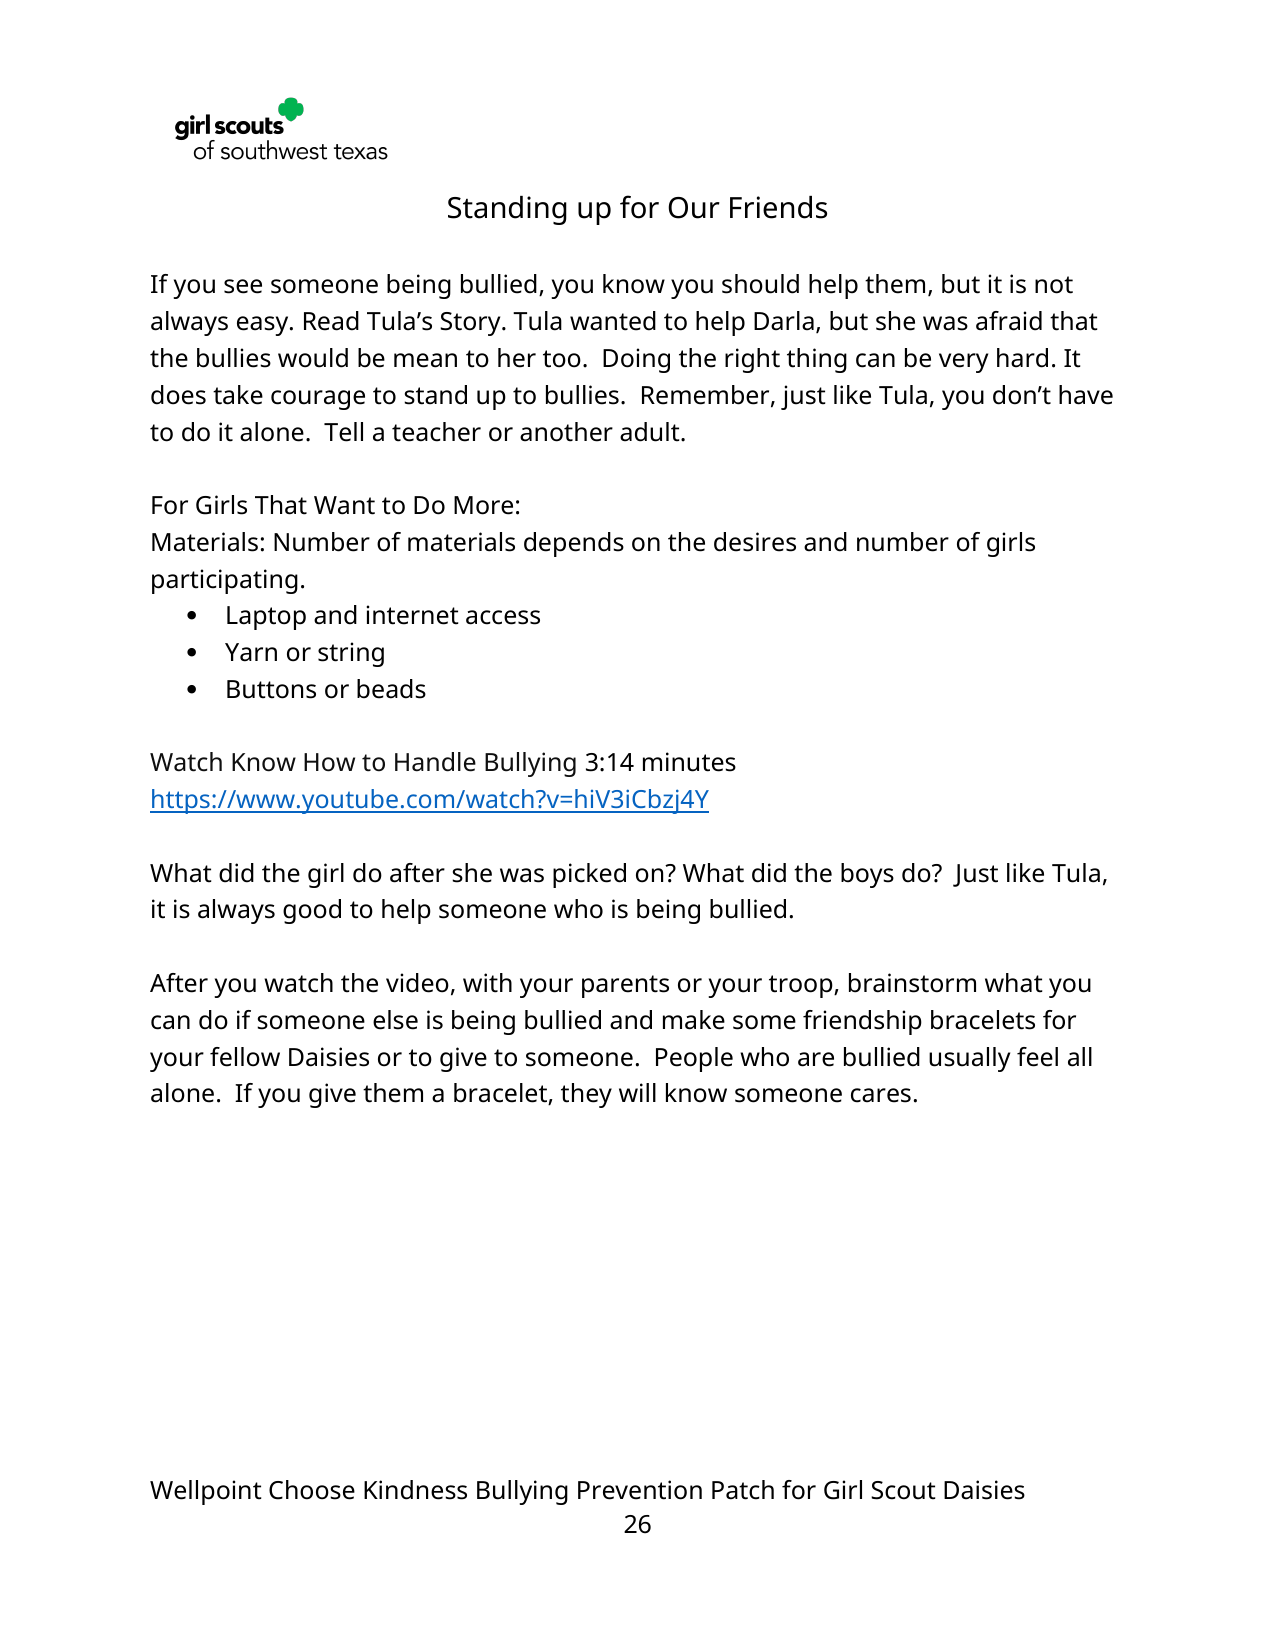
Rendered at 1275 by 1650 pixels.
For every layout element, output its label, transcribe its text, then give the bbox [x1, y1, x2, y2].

list Yarn or string [187, 635, 1125, 669]
text For Girls That Want to Do More: [150, 488, 1125, 522]
list Laptop and internet access [187, 598, 1125, 632]
subtitle Materials: Number of materials depends on the desires and number of girls participating. [150, 524, 1125, 595]
text After you watch the video, with your parents or your troop, brainstorm what you can do if someone else is being bullied and make some friendship bracelets for your fellow Daisies or to give to someone. People who are bullied usually feel all alone. If you give them a bracelet, they will know someone cares. [150, 966, 1125, 1110]
picture [150, 75, 419, 188]
list Buttons or beads [187, 672, 1125, 706]
text Standing up for Our Friends [150, 187, 1125, 227]
text If you see someone being bullied, you know you should help them, but it is not always easy. Read Tula’s Story. Tula wanted to help Darla, but she was afraid that the bullies would be mean to her too. Doing the right thing can be very hard. It does take courage to stand up to bullies. Remember, just like Tula, you don’t have to do it alone. Tell a teacher or another adult. [150, 267, 1125, 448]
subtitle Watch Know How to Handle Bullying 3:14 minutes https://www.youtube.com/watch?v=hiV3iCbzj4Y [150, 745, 1125, 816]
text What did the girl do after she was picked on? What did the boys do? Just like Tula, it is always good to help someone who is being bullied. [150, 855, 1125, 926]
